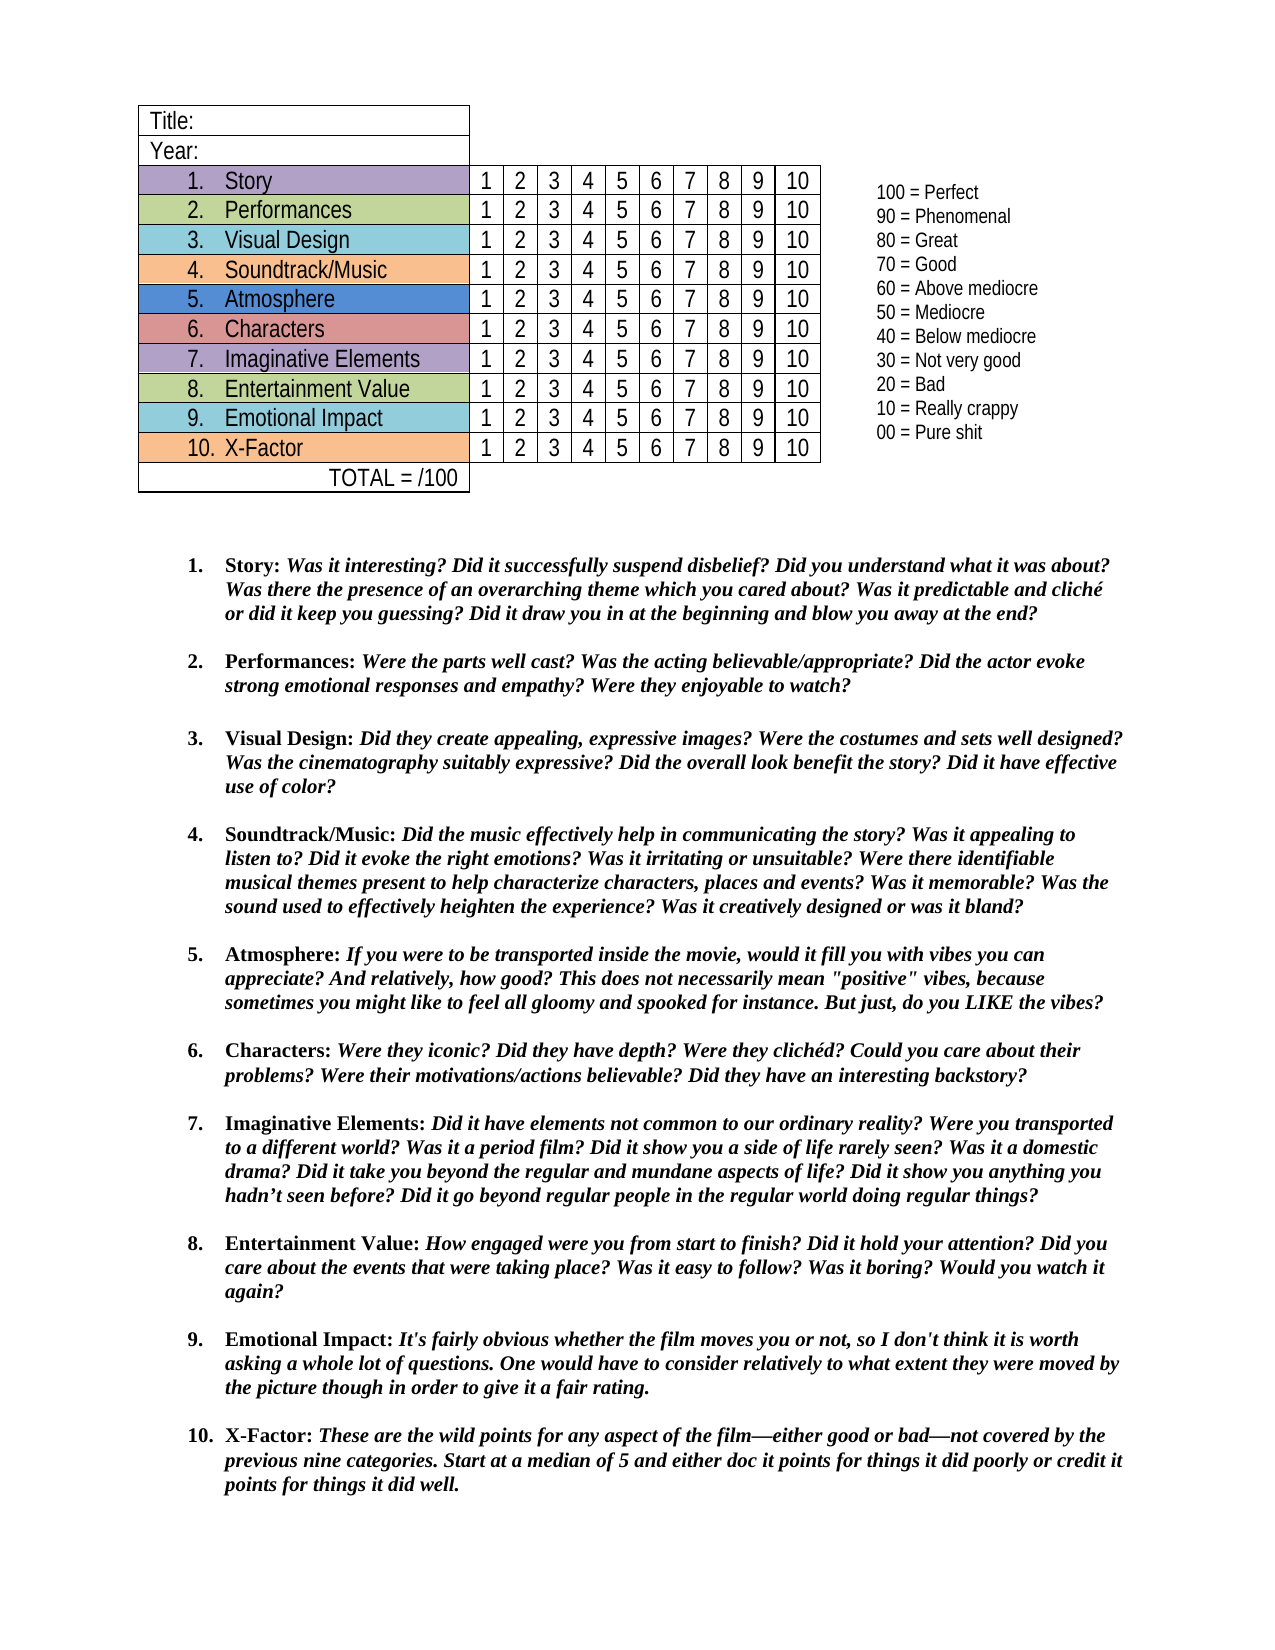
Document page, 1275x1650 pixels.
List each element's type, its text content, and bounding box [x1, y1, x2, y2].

table_cell 7 [674, 433, 707, 462]
table_cell 8 [708, 225, 741, 254]
table_cell 3 [538, 433, 571, 462]
table_cell 2 [504, 374, 537, 402]
table_cell 3 [538, 344, 571, 372]
table_cell 5 [606, 225, 639, 254]
table_cell 1 [470, 433, 503, 462]
table_cell 9 [742, 344, 774, 372]
table_cell 8 [708, 374, 741, 402]
table_cell 7 [674, 195, 707, 224]
table_cell 1 [470, 166, 503, 194]
table_cell 1 [470, 255, 503, 283]
table_cell 6 [640, 344, 673, 372]
table_cell Characters [139, 314, 469, 343]
table_cell 2 [504, 403, 537, 432]
table_cell Soundtrack/Music [139, 255, 469, 283]
table_cell 8 [708, 195, 741, 224]
list Soundtrack/Music: Did the music effectively help in communicating the story? Was it appealing to listen to? Did it evoke the right emotions? Was it irritating or unsuitable? Were there identifiable musical themes present to help characterize characters, places and events? Was it memorable? Was the sound used to effectively heighten the experience? Was it creatively designed or was it bland? [187, 822, 1125, 918]
table_cell 4 [572, 285, 605, 313]
table_header Title: [139, 106, 469, 135]
table_cell 7 [674, 166, 707, 194]
table_cell 9 [742, 374, 774, 402]
table_cell Emotional Impact [139, 403, 469, 432]
table_cell 3 [538, 225, 571, 254]
table_cell 3 [538, 195, 571, 224]
table_cell 3 [538, 374, 571, 402]
table_cell 2 [504, 285, 537, 313]
table_cell 7 [674, 403, 707, 432]
table_cell 2 [504, 314, 537, 343]
table_cell 2 [504, 344, 537, 372]
table_cell 7 [674, 344, 707, 372]
table_cell 8 [708, 255, 741, 283]
table_cell 6 [640, 255, 673, 283]
table_cell 10 [776, 403, 820, 432]
list Performances: Were the parts well cast? Was the acting believable/appropriate? Did the actor evoke strong emotional responses and empathy? Were they enjoyable to watch? [187, 649, 1125, 726]
table_cell 9 [742, 314, 774, 343]
table_cell 8 [708, 344, 741, 372]
table_cell 9 [742, 166, 774, 194]
list Emotional Impact: It's fairly obvious whether the film moves you or not, so I don't think it is worth asking a whole lot of questions. One would have to consider relatively to what extent they were moved by the picture though in order to give it a fair rating. [187, 1327, 1125, 1399]
table_cell 10 [776, 195, 820, 224]
table_cell 1 [470, 403, 503, 432]
table_cell 6 [640, 225, 673, 254]
table_cell Visual Design [139, 225, 469, 254]
table_cell 10 [776, 314, 820, 343]
table_cell 5 [606, 166, 639, 194]
table_cell 2 [504, 433, 537, 462]
table_cell 5 [606, 403, 639, 432]
list Story: Was it interesting? Did it successfully suspend disbelief? Did you understand what it was about? Was there the presence of an overarching theme which you cared about? Was it predictable and cliché or did it keep you guessing? Did it draw you in at the beginning and blow you away at the end? [187, 552, 1125, 625]
table_cell 1 [470, 285, 503, 313]
table_cell 1 [470, 344, 503, 372]
table_cell 5 [606, 255, 639, 283]
table_cell 4 [572, 225, 605, 254]
table_cell 7 [674, 255, 707, 283]
table_cell 8 [708, 314, 741, 343]
table_cell 4 [572, 433, 605, 462]
table_cell 5 [606, 433, 639, 462]
table_cell 4 [572, 344, 605, 372]
table_cell 7 [674, 314, 707, 343]
table_cell 5 [606, 195, 639, 224]
table_cell 10 [776, 166, 820, 194]
table_cell Entertainment Value [139, 374, 469, 402]
table_cell 4 [572, 374, 605, 402]
table_cell 10 [776, 374, 820, 402]
table_cell 1 [470, 195, 503, 224]
table_cell 6 [640, 195, 673, 224]
table_cell TOTAL = /100 [139, 463, 469, 491]
table_cell 4 [572, 195, 605, 224]
table_cell 5 [606, 314, 639, 343]
table_cell 1 [470, 225, 503, 254]
table_cell 3 [538, 403, 571, 432]
table_cell 9 [742, 403, 774, 432]
list Imaginative Elements: Did it have elements not common to our ordinary reality? Were you transported to a different world? Was it a period film? Did it show you a side of life rarely seen? Was it a domestic drama? Did it take you beyond the regular and mundane aspects of life? Did it show you anything you hadn’t seen before? Did it go beyond regular people in the regular world doing regular things? [187, 1111, 1125, 1207]
table_cell Story [139, 166, 469, 194]
table_cell 5 [606, 344, 639, 372]
table_cell 6 [640, 314, 673, 343]
table_cell 6 [640, 285, 673, 313]
table_cell 2 [504, 195, 537, 224]
table_cell 8 [708, 166, 741, 194]
table_cell 10 [776, 433, 820, 462]
table_cell 8 [708, 285, 741, 313]
table_cell 7 [674, 374, 707, 402]
table_cell Performances [139, 195, 469, 224]
table_cell 6 [640, 433, 673, 462]
table_cell 2 [504, 225, 537, 254]
list Entertainment Value: How engaged were you from start to finish? Did it hold your attention? Did you care about the events that were taking place? Was it easy to follow? Was it boring? Would you watch it again? [187, 1231, 1125, 1303]
table_cell 4 [572, 255, 605, 283]
table_cell 3 [538, 166, 571, 194]
table_cell 3 [538, 314, 571, 343]
table_cell 10 [776, 344, 820, 372]
table_cell 8 [708, 433, 741, 462]
table_cell 7 [674, 285, 707, 313]
list Visual Design: Did they create appealing, expressive images? Were the costumes and sets well designed? Was the cinematography suitably expressive? Did the overall look benefit the story? Did it have effective use of color? [187, 726, 1125, 798]
table_cell 2 [504, 166, 537, 194]
table_cell 6 [640, 374, 673, 402]
table_cell 7 [674, 225, 707, 254]
list X-Factor: These are the wild points for any aspect of the film—either good or bad—not covered by the previous nine categories. Start at a median of 5 and either doc it points for things it did poorly or credit it points for things it did well. [187, 1423, 1125, 1496]
table_cell 3 [538, 285, 571, 313]
table_cell 3 [538, 255, 571, 283]
table_cell 9 [742, 433, 774, 462]
table_cell 9 [742, 225, 774, 254]
table_cell 5 [606, 285, 639, 313]
table_cell 10 [776, 285, 820, 313]
table_cell 1 [470, 374, 503, 402]
table_cell 4 [572, 314, 605, 343]
table_cell 10 [776, 255, 820, 283]
table_cell 4 [572, 166, 605, 194]
table_cell 9 [742, 195, 774, 224]
table_cell 2 [504, 255, 537, 283]
table_cell 1 [470, 314, 503, 343]
table_cell Atmosphere [139, 285, 469, 313]
list Atmosphere: If you were to be transported inside the movie, would it fill you with vibes you can appreciate? And relatively, how good? This does not necessarily mean "positive" vibes, because sometimes you might like to feel all gloomy and spooked for instance. But just, do you LIKE the vibes? [187, 942, 1125, 1014]
table_cell 5 [606, 374, 639, 402]
table_cell Year: [139, 136, 469, 165]
table_cell 9 [742, 285, 774, 313]
table_cell 8 [708, 403, 741, 432]
table_cell 4 [572, 403, 605, 432]
table_cell 6 [640, 166, 673, 194]
table_cell 10 [776, 225, 820, 254]
table_cell 9 [742, 255, 774, 283]
list Characters: Were they iconic? Did they have depth? Were they clichéd? Could you care about their problems? Were their motivations/actions believable? Did they have an interesting backstory? [187, 1038, 1125, 1087]
table_cell Imaginative Elements [139, 344, 469, 372]
table_cell X-Factor [139, 433, 469, 462]
table_cell 6 [640, 403, 673, 432]
